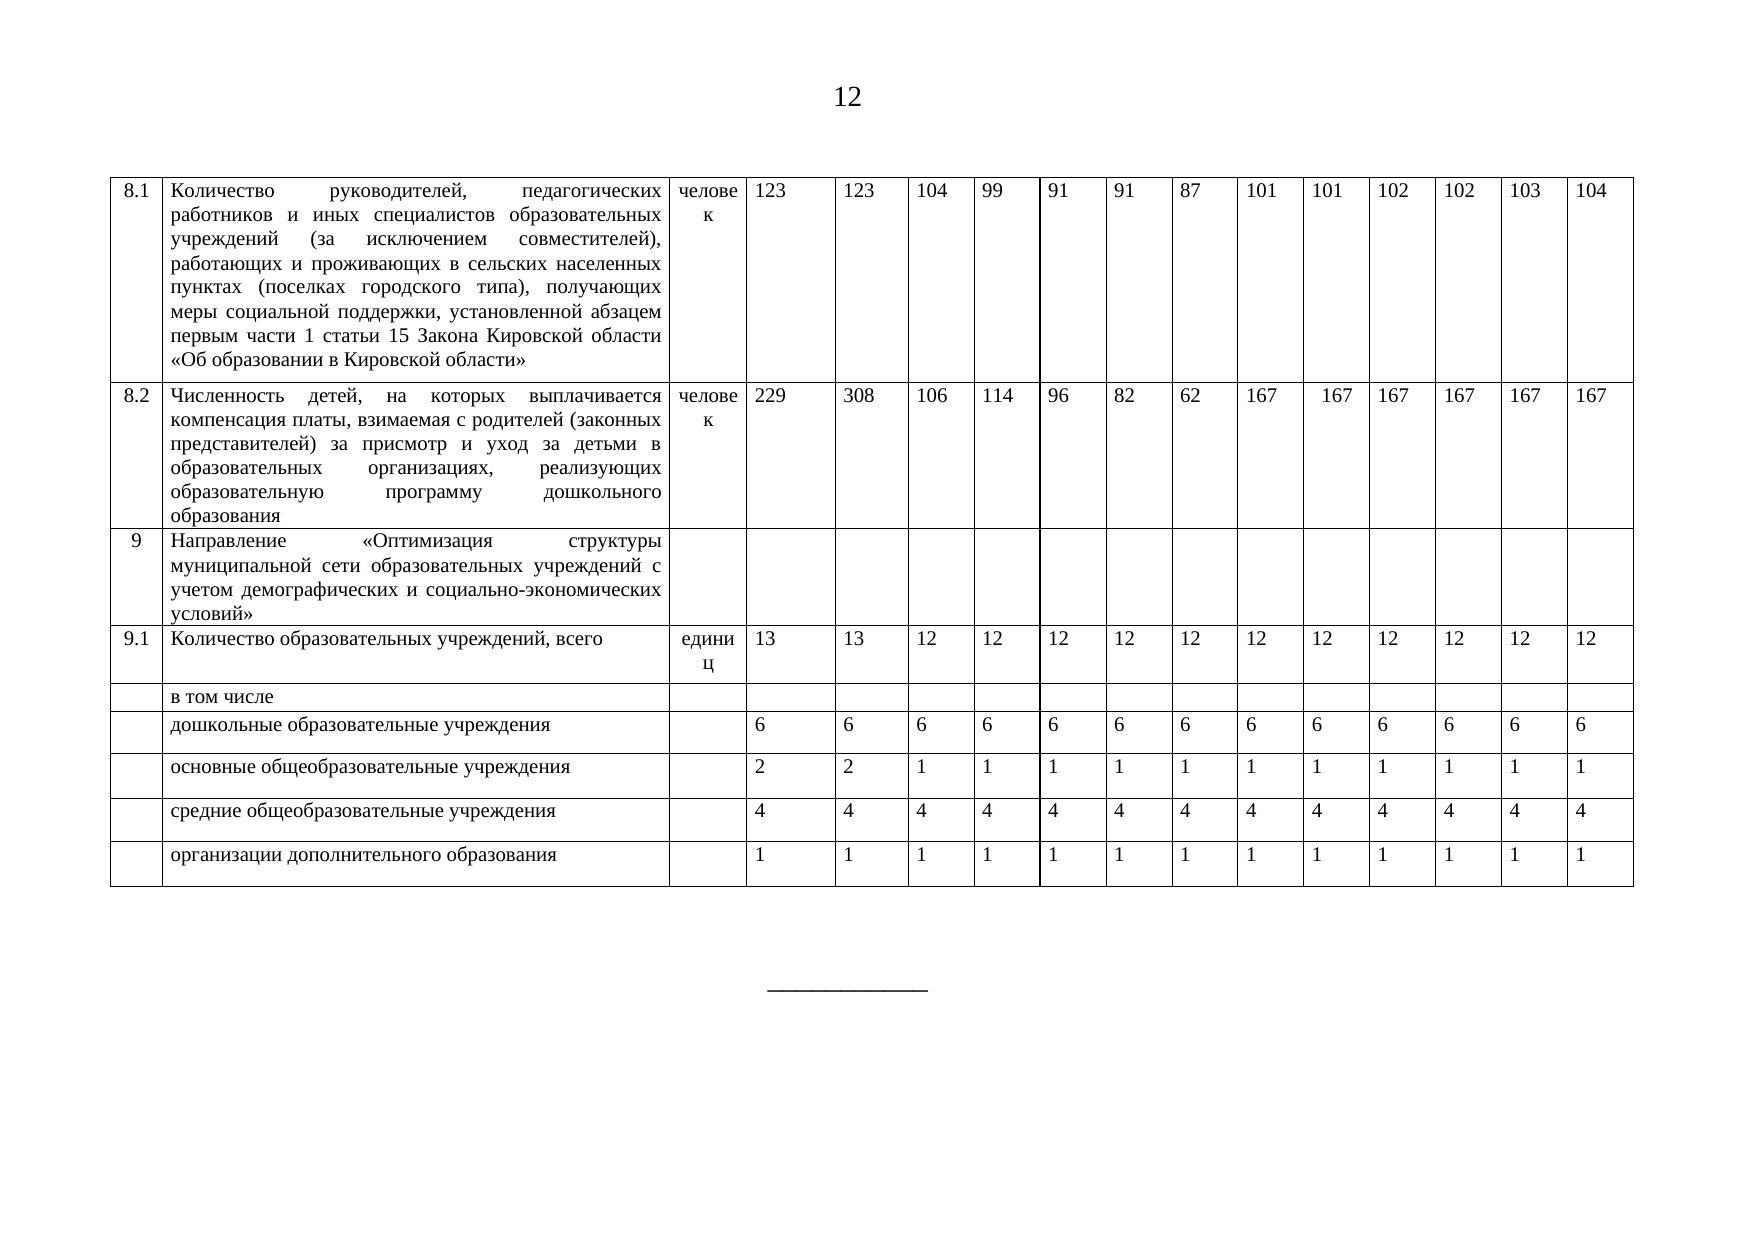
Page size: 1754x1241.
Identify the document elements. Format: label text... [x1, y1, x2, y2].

table_cell 4 [747, 799, 835, 841]
table_cell 4 [1107, 799, 1172, 841]
table_cell 167 [1568, 383, 1633, 527]
table_cell организации дополнительного образования [163, 842, 669, 886]
table_cell 8.2 [111, 383, 162, 527]
table_cell 13 [836, 626, 908, 683]
table_cell 102 [1370, 178, 1435, 382]
table_cell [670, 799, 746, 841]
table_cell [975, 529, 1039, 625]
table_cell 102 [1436, 178, 1501, 382]
table_cell 167 [1370, 383, 1435, 527]
table_cell [975, 684, 1039, 711]
table_cell [1568, 684, 1633, 711]
table_cell [1041, 684, 1106, 711]
table_cell 12 [1107, 626, 1172, 683]
table_cell 4 [1238, 799, 1303, 841]
table_cell [1436, 684, 1501, 711]
table_cell 123 [836, 178, 908, 382]
table_cell 13 [747, 626, 835, 683]
table_cell [1370, 529, 1435, 625]
table_cell [909, 529, 974, 625]
table_cell 1 [747, 842, 835, 886]
table_cell [1436, 529, 1501, 625]
table_cell [670, 712, 746, 752]
table_cell 4 [1304, 799, 1369, 841]
table_cell человек [670, 178, 746, 382]
table_cell [111, 684, 162, 711]
table_cell 4 [1436, 799, 1501, 841]
table_cell [1502, 684, 1567, 711]
table_cell основные общеобразовательные учреждения [163, 754, 669, 797]
table_cell 1 [975, 842, 1039, 886]
table_cell 1 [1370, 754, 1435, 797]
table_cell 1 [975, 754, 1039, 797]
table_cell 167 [1304, 383, 1369, 527]
table_cell дошкольные образовательные учреждения [163, 712, 669, 752]
table_cell [111, 712, 162, 752]
table_cell [909, 684, 974, 711]
table_cell [1238, 529, 1303, 625]
table_cell [670, 529, 746, 625]
table_cell 4 [1568, 799, 1633, 841]
table_cell 2 [836, 754, 908, 797]
table_cell [1304, 684, 1369, 711]
table_cell Количество образовательных учреждений, всего [163, 626, 669, 683]
table_cell 12 [1173, 626, 1237, 683]
table_cell 87 [1173, 178, 1237, 382]
table_cell 104 [1568, 178, 1633, 382]
table_cell 4 [975, 799, 1039, 841]
table_cell 6 [1502, 712, 1567, 752]
table_cell [111, 842, 162, 886]
table_cell [1173, 529, 1237, 625]
table_cell 12 [1304, 626, 1369, 683]
table_cell 101 [1304, 178, 1369, 382]
table_cell 1 [1568, 842, 1633, 886]
table_cell 6 [909, 712, 974, 752]
table_cell 4 [1041, 799, 1106, 841]
table_cell 12 [909, 626, 974, 683]
table_cell [1173, 684, 1237, 711]
table_cell 2 [747, 754, 835, 797]
table_cell 4 [1502, 799, 1567, 841]
table_cell 6 [1370, 712, 1435, 752]
table_cell 103 [1502, 178, 1567, 382]
table_cell 1 [1370, 842, 1435, 886]
table_cell 12 [1436, 626, 1501, 683]
table_cell 1 [909, 754, 974, 797]
table_cell 1 [1304, 842, 1369, 886]
table_cell 1 [1238, 842, 1303, 886]
table_cell 123 [747, 178, 835, 382]
table_cell 1 [1304, 754, 1369, 797]
table_cell 6 [1173, 712, 1237, 752]
table_cell 1 [1238, 754, 1303, 797]
table_cell 1 [1436, 842, 1501, 886]
table_cell 9 [111, 529, 162, 625]
table_cell 1 [1041, 842, 1106, 886]
table_cell единиц [670, 626, 746, 683]
table_cell [1107, 529, 1172, 625]
table_cell 4 [909, 799, 974, 841]
table_cell 167 [1436, 383, 1501, 527]
table_cell [1502, 529, 1567, 625]
table_cell 4 [1173, 799, 1237, 841]
table_cell 6 [975, 712, 1039, 752]
table_cell 114 [975, 383, 1039, 527]
table_cell 106 [909, 383, 974, 527]
table_cell 167 [1502, 383, 1567, 527]
table_cell 6 [836, 712, 908, 752]
table_cell [670, 842, 746, 886]
table_cell [1370, 684, 1435, 711]
table_cell [836, 529, 908, 625]
table_cell 12 [1238, 626, 1303, 683]
table_cell 1 [1173, 842, 1237, 886]
table_cell [670, 754, 746, 797]
table_cell 104 [909, 178, 974, 382]
table_cell 91 [1041, 178, 1106, 382]
table_cell [111, 799, 162, 841]
table_cell [1568, 529, 1633, 625]
table_cell 96 [1041, 383, 1106, 527]
table_cell [670, 684, 746, 711]
table_cell Численность детей, на которых выплачивается компенсация платы, взимаемая с родителей (законных представителей) за присмотр и уход за детьми в образовательных организациях, реализующих образовательную программу дошкольного образования [163, 383, 669, 527]
table_cell 1 [1107, 842, 1172, 886]
table_cell 4 [836, 799, 908, 841]
table_cell [1238, 684, 1303, 711]
table_cell 101 [1238, 178, 1303, 382]
table_cell 1 [1041, 754, 1106, 797]
table_cell 1 [1502, 754, 1567, 797]
text ___________ [118, 962, 1577, 995]
table_cell [1107, 684, 1172, 711]
table_cell 1 [1502, 842, 1567, 886]
table_cell Направление «Оптимизация структуры муниципальной сети образовательных учреждений с учетом демографических и социально-экономических условий» [163, 529, 669, 625]
table_cell Количество руководителей, педагогических работников и иных специалистов образовательных учреждений (за исключением совместителей), работающих и проживающих в сельских населенных пунктах (поселках городского типа), получающих меры социальной поддержки, установленной абзацем первым части 1 статьи 15 Закона Кировской области «Об образовании в Кировской области» [163, 178, 669, 382]
table_cell средние общеобразовательные учреждения [163, 799, 669, 841]
table_cell [747, 684, 835, 711]
table_cell 1 [1568, 754, 1633, 797]
table_cell человек [670, 383, 746, 527]
table_cell 12 [1568, 626, 1633, 683]
table_cell 12 [1370, 626, 1435, 683]
table_cell 308 [836, 383, 908, 527]
table_cell 4 [1370, 799, 1435, 841]
table_cell 82 [1107, 383, 1172, 527]
table_cell 1 [1107, 754, 1172, 797]
table_cell 12 [975, 626, 1039, 683]
table_cell 6 [1041, 712, 1106, 752]
table_cell 229 [747, 383, 835, 527]
table_cell 1 [909, 842, 974, 886]
table_cell 12 [1502, 626, 1567, 683]
table_cell 91 [1107, 178, 1172, 382]
table_cell [836, 684, 908, 711]
table_cell 6 [1436, 712, 1501, 752]
table_cell 1 [1173, 754, 1237, 797]
table_cell 9.1 [111, 626, 162, 683]
table_cell 6 [1238, 712, 1303, 752]
table_cell 167 [1238, 383, 1303, 527]
table_cell 6 [747, 712, 835, 752]
table_cell 1 [836, 842, 908, 886]
table_cell 6 [1107, 712, 1172, 752]
table_cell [1041, 529, 1106, 625]
table_cell [1304, 529, 1369, 625]
table_cell 62 [1173, 383, 1237, 527]
table_cell 99 [975, 178, 1039, 382]
table_cell 8.1 [111, 178, 162, 382]
table_cell в том числе [163, 684, 669, 711]
table_cell 6 [1304, 712, 1369, 752]
table_cell 6 [1568, 712, 1633, 752]
table_cell 1 [1436, 754, 1501, 797]
table_cell [747, 529, 835, 625]
table_cell 12 [1041, 626, 1106, 683]
table_cell [111, 754, 162, 797]
